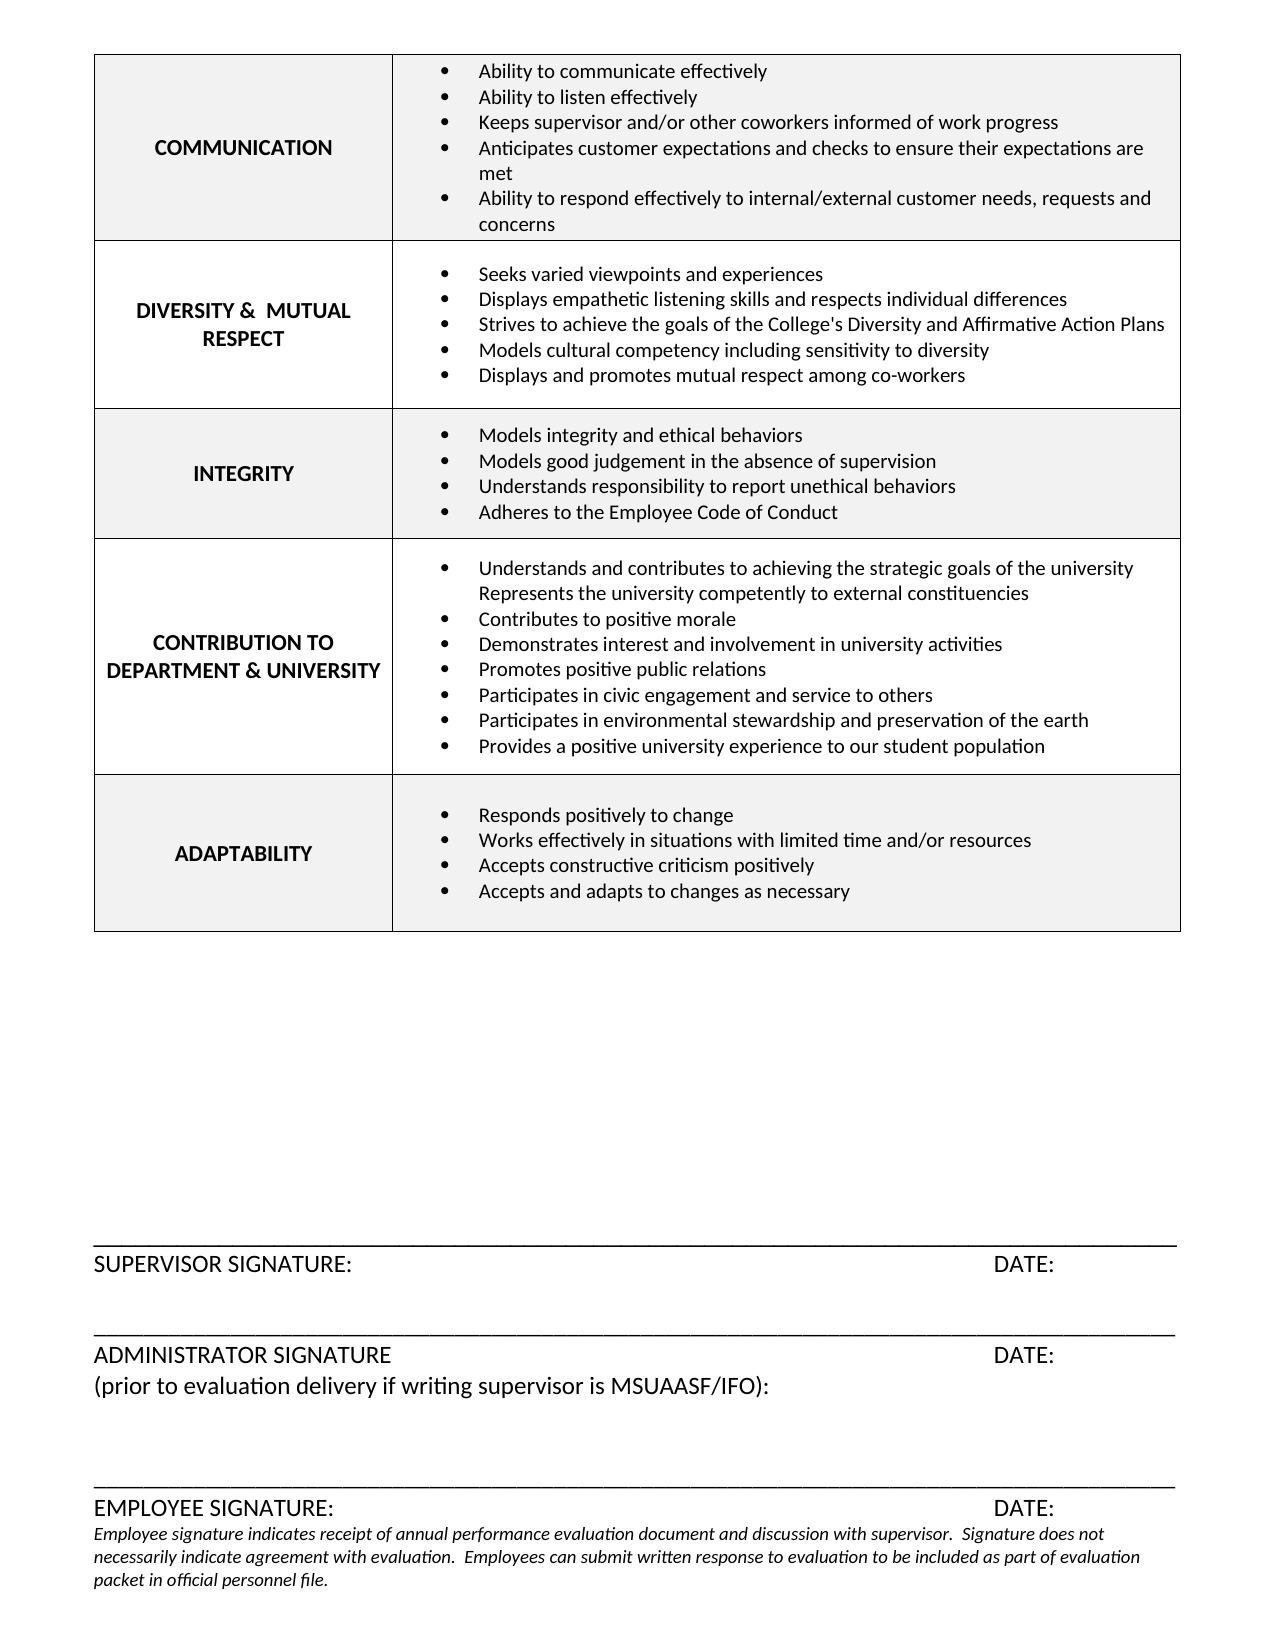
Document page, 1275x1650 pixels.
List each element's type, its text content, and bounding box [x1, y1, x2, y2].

text _______________________________________________________________________________________ [94, 1309, 1181, 1339]
table_cell CONTRIBUTION TO DEPARTMENT & UNIVERSITY [95, 539, 392, 774]
table_cell ADAPTABILITY [95, 775, 392, 931]
table_cell Seeks varied viewpoints and experiences Displays empathetic listening skills and respects individual differences Strives to achieve the goals of the College's Diversity and Affirmative Action Plans Models cultural competency including sensitivity to diversity Displays and promotes mutual respect among co-workers [393, 241, 1180, 408]
text ______________________________________________________________________________ [94, 1219, 1181, 1248]
table_cell INTEGRITY [95, 409, 392, 538]
text _______________________________________________________________________________________ [94, 1461, 1181, 1492]
table_cell Responds positively to change Works effectively in situations with limited time and/or resources Accepts constructive criticism positively Accepts and adapts to changes as necessary [393, 775, 1180, 931]
table_cell Ability to communicate effectively Ability to listen effectively Keeps supervisor and/or other coworkers informed of work progress Anticipates customer expectations and checks to ensure their expectations are met Ability to respond effectively to internal/external customer needs, requests and concerns [393, 55, 1180, 240]
text SUPERVISOR SIGNATURE: DATE: [94, 1248, 1181, 1278]
table_cell Understands and contributes to achieving the strategic goals of the university Represents the university competently to external constituencies Contributes to positive morale Demonstrates interest and involvement in university activities Promotes positive public relations Participates in civic engagement and service to others Participates in environmental stewardship and preservation of the earth Provides a positive university experience to our student population [393, 539, 1180, 774]
text (prior to evaluation delivery if writing supervisor is MSUAASF/IFO): [94, 1370, 1181, 1431]
table_cell COMMUNICATION [95, 55, 392, 240]
table_cell Models integrity and ethical behaviors Models good judgement in the absence of supervision Understands responsibility to report unethical behaviors Adheres to the Employee Code of Conduct [393, 409, 1180, 538]
text EMPLOYEE SIGNATURE: DATE: [94, 1492, 1181, 1522]
text Employee signature indicates receipt of annual performance evaluation document and discussion with supervisor. Signature does not necessarily indicate agreement with evaluation. Employees can submit written response to evaluation to be included as part of evaluation packet in official personnel file. [94, 1522, 1181, 1591]
text ADMINISTRATOR SIGNATURE DATE: [94, 1339, 1181, 1370]
table_cell DIVERSITY & MUTUAL RESPECT [95, 241, 392, 408]
